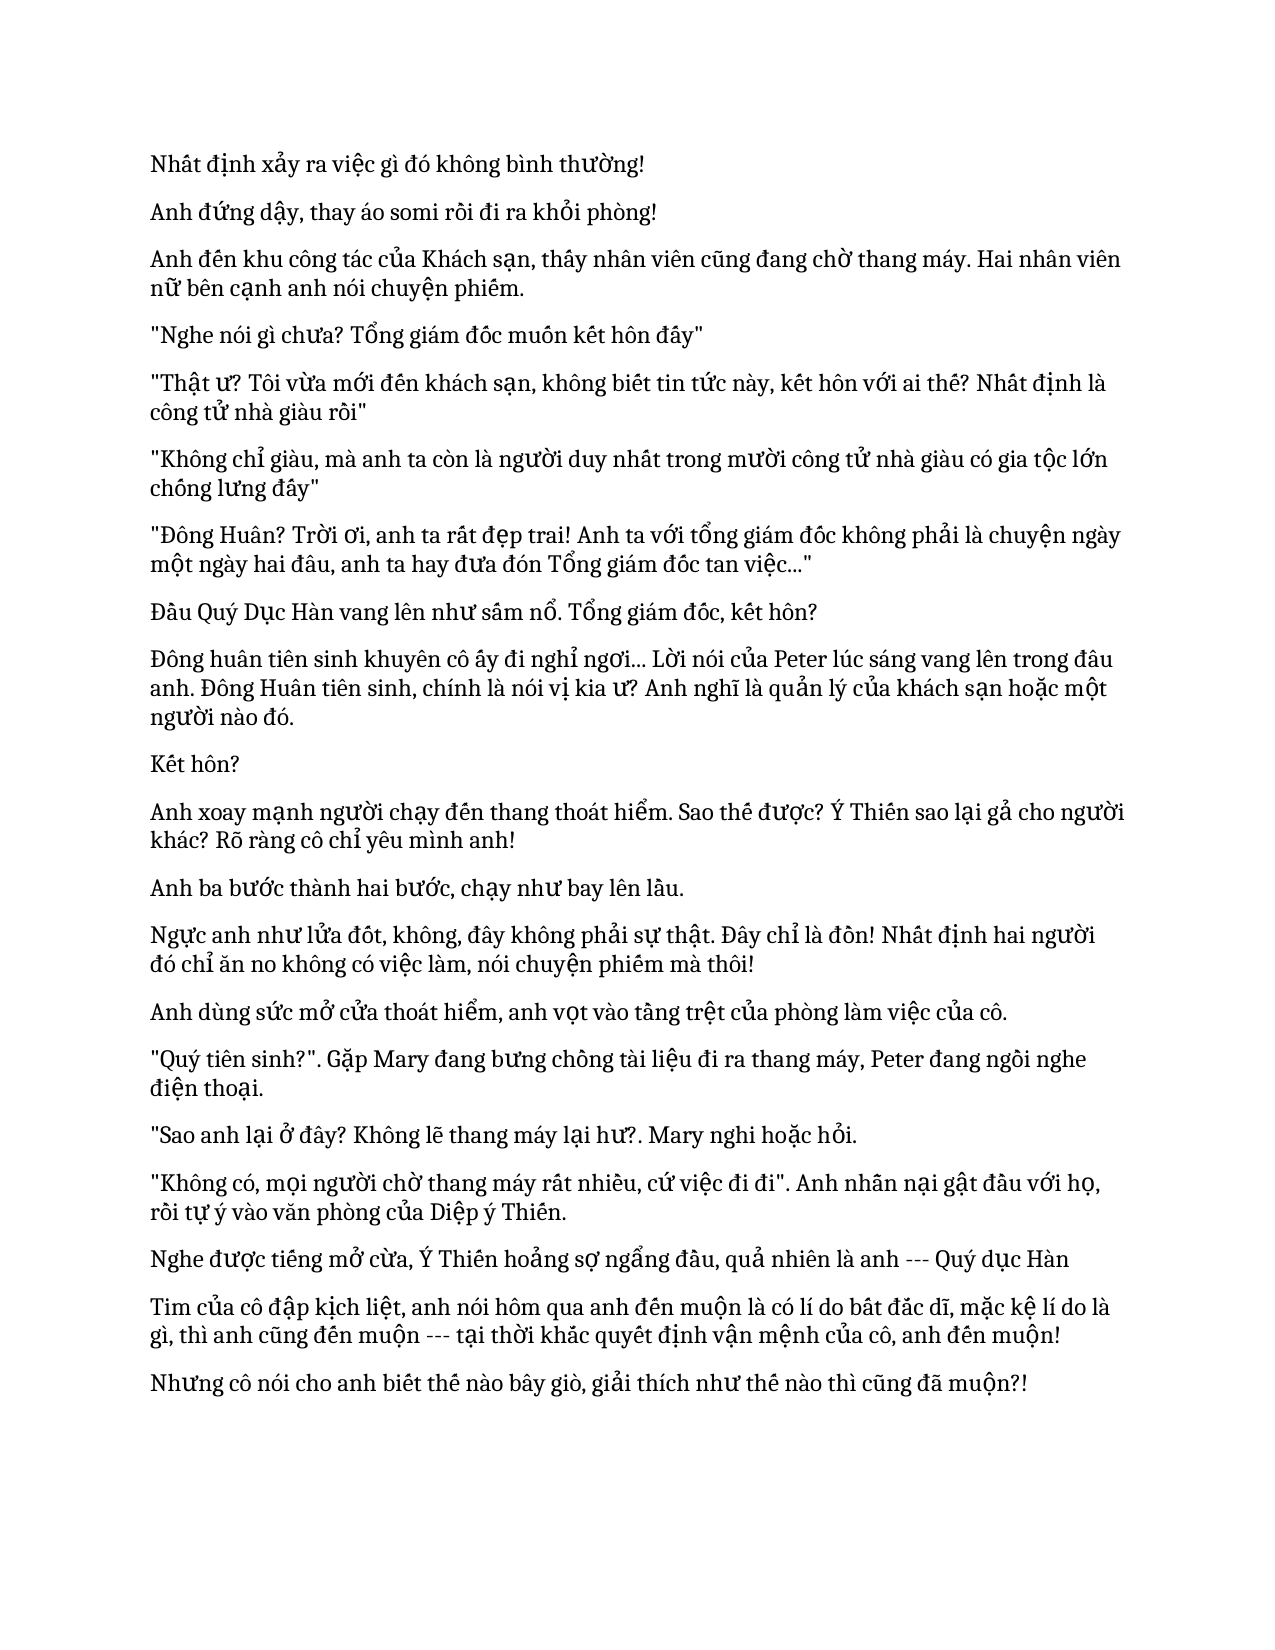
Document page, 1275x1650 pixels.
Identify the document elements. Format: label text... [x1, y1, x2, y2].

text Tim của cô đập kịch liệt, anh nói hôm qua anh đến muộn là có lí do bất đắc dĩ, mặc kệ lí do là gì, thì anh cũng đến muộn --- tại thời khắc quyết định vận mệnh của cô, anh đến muộn! [150, 1292, 1125, 1350]
text "Đông Huân? Trời ơi, anh ta rất đẹp trai! Anh ta với tổng giám đốc không phải là chuyện ngày một ngày hai đâu, anh ta hay đưa đón Tổng giám đốc tan việc..." [150, 521, 1125, 579]
text Anh đến khu công tác của Khách sạn, thấy nhân viên cũng đang chờ thang máy. Hai nhân viên nữ bên cạnh anh nói chuyện phiếm. [150, 245, 1125, 302]
text Đông huân tiên sinh khuyên cô ấy đi nghỉ ngơi... Lời nói của Peter lúc sáng vang lên trong đâu anh. Đông Huân tiên sinh, chính là nói vị kia ư? Anh nghĩ là quản lý của khách sạn hoặc một người nào đó. [150, 645, 1125, 731]
text "Quý tiên sinh?". Gặp Mary đang bưng chồng tài liệu đi ra thang máy, Peter đang ngồi nghe điện thoại. [150, 1045, 1125, 1102]
text Nhất định xảy ra việc gì đó không bình thường! [150, 150, 1125, 179]
text "Không có, mọi người chờ thang máy rất nhiều, cứ việc đi đi". Anh nhẫn nại gật đầu với họ, rồi tự ý vào văn phòng của Diệp ý Thiến. [150, 1169, 1125, 1226]
text Anh ba bước thành hai bước, chạy như bay lên lầu. [150, 874, 1125, 902]
text Anh xoay mạnh người chạy đến thang thoát hiểm. Sao thế được? Ý Thiến sao lại gả cho người khác? Rõ ràng cô chỉ yêu mình anh! [150, 797, 1125, 855]
text Anh đứng dậy, thay áo somi rồi đi ra khỏi phòng! [150, 197, 1125, 226]
text Kết hôn? [150, 750, 1125, 779]
text Đầu Quý Dục Hàn vang lên như sấm nổ. Tổng giám đốc, kết hôn? [150, 597, 1125, 626]
text "Không chỉ giàu, mà anh ta còn là người duy nhất trong mười công tử nhà giàu có gia tộc lớn chống lưng đấy" [150, 445, 1125, 502]
text "Thật ư? Tôi vừa mới đến khách sạn, không biết tin tức này, kết hôn với ai thế? Nhất định là công tử nhà giàu rồi" [150, 369, 1125, 426]
text Ngực anh như lửa đốt, không, đây không phải sự thật. Đây chỉ là đồn! Nhất định hai người đó chỉ ăn no không có việc làm, nói chuyện phiếm mà thôi! [150, 921, 1125, 979]
text Anh dùng sức mở cửa thoát hiểm, anh vọt vào tầng trệt của phòng làm việc của cô. [150, 997, 1125, 1026]
text Nghe được tiếng mở cừa, Ý Thiến hoảng sợ ngẩng đầu, quả nhiên là anh --- Quý dục Hàn [150, 1245, 1125, 1274]
text "Sao anh lại ở đây? Không lẽ thang máy lại hư?. Mary nghi hoặc hỏi. [150, 1121, 1125, 1150]
text Nhưng cô nói cho anh biết thế nào bây giò, giải thích như thế nào thì cũng đã muộn?! [150, 1369, 1125, 1397]
text "Nghe nói gì chưa? Tổng giám đốc muốn kết hôn đấy" [150, 321, 1125, 350]
